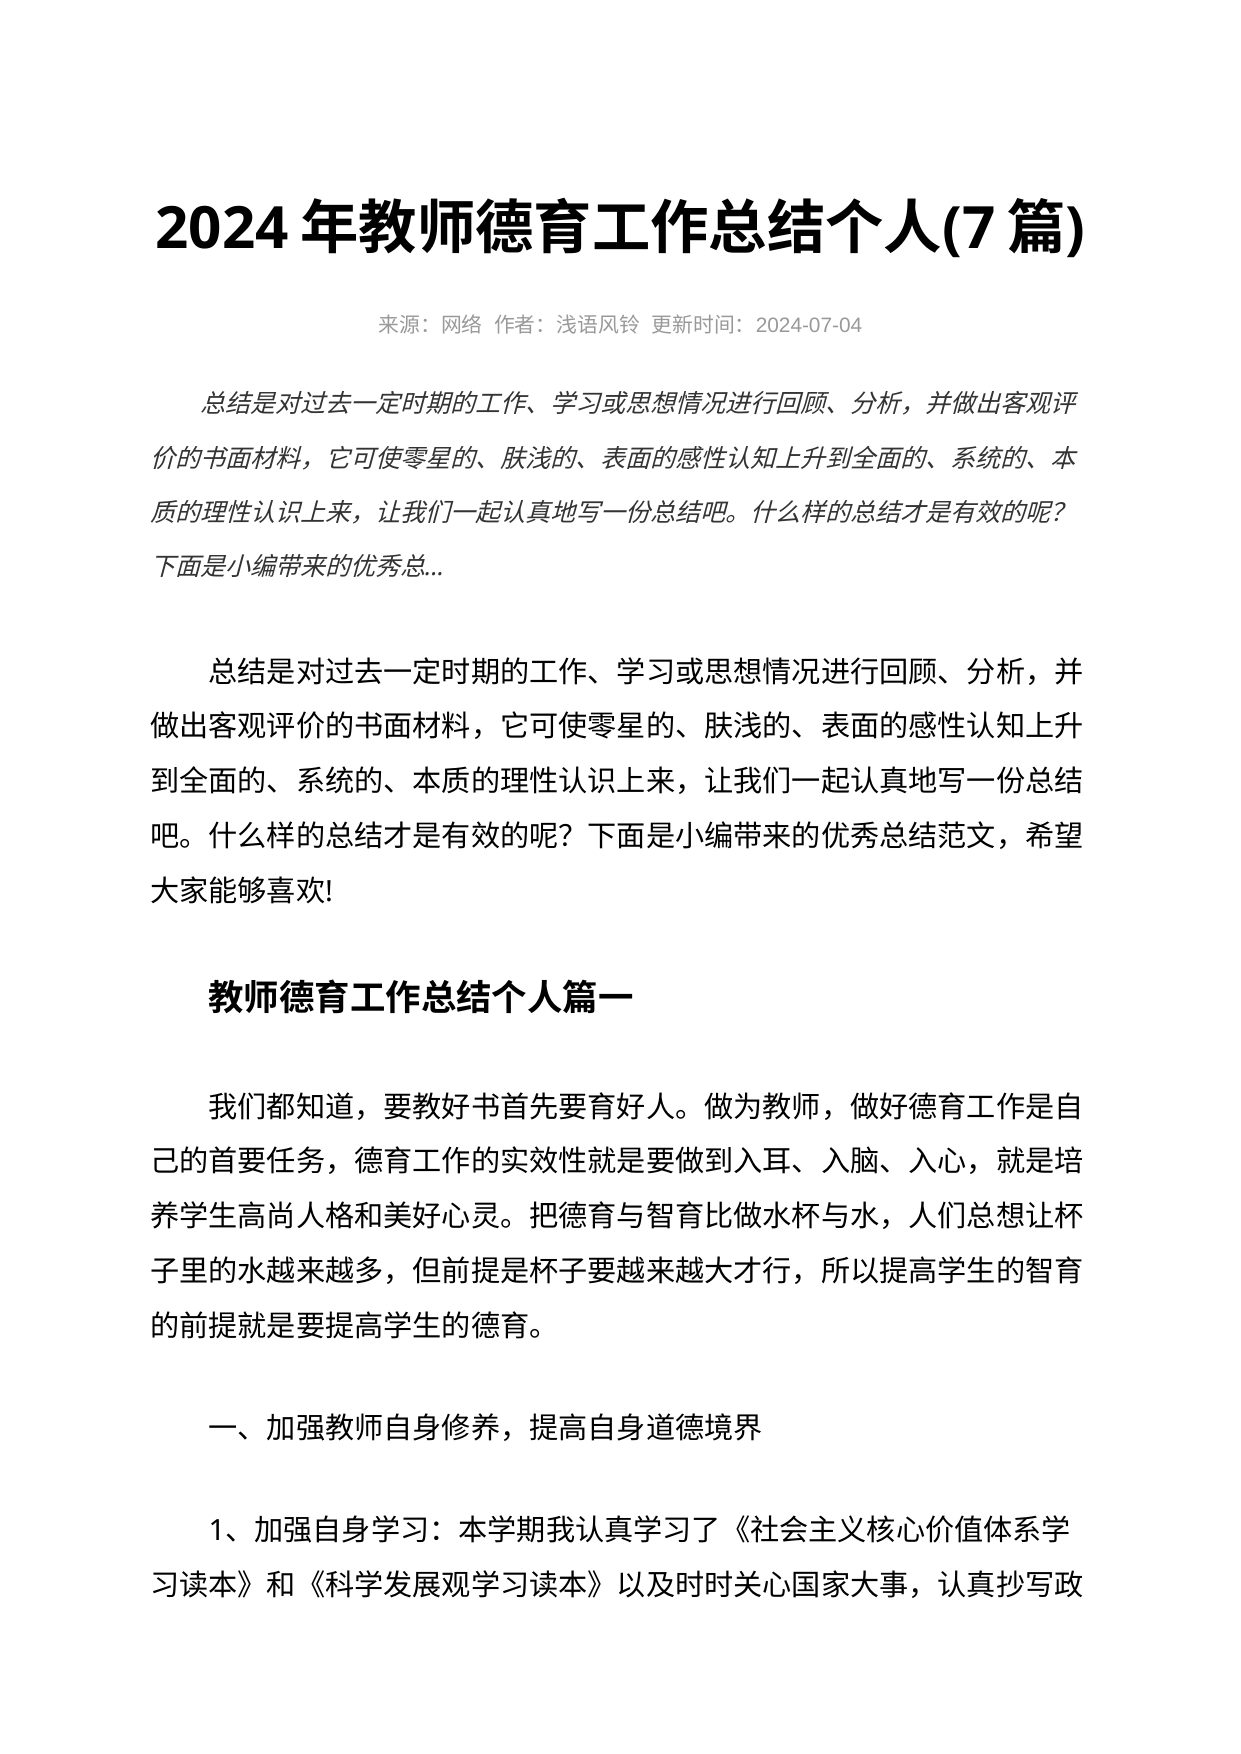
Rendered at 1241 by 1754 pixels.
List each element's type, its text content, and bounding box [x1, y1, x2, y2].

text 总结是对过去一定时期的工作、学习或思想情况进行回顾、分析，并做出客观评价的书面材料，它可使零星的、肤浅的、表面的感性认知上升到全面的、系统的、本质的理性认识上来，让我们一起认真地写一份总结吧。什么样的总结才是有效的呢？下面是小编带来的优秀总... [150, 384, 1090, 583]
text 一、加强教师自身修养，提高自身道德境界 [150, 1404, 1090, 1447]
text 我们都知道，要教好书首先要育好人。做为教师，做好德育工作是自己的首要任务，德育工作的实效性就是要做到入耳、入脑、入心，就是培养学生高尚人格和美好心灵。把德育与智育比做水杯与水，人们总想让杯子里的水越来越多，但前提是杯子要越来越大才行，所以提高学生的智育的前提就是要提高学生的德育。 [150, 1083, 1090, 1345]
text 总结是对过去一定时期的工作、学习或思想情况进行回顾、分析，并做出客观评价的书面材料，它可使零星的、肤浅的、表面的感性认知上升到全面的、系统的、本质的理性认识上来，让我们一起认真地写一份总结吧。什么样的总结才是有效的呢？下面是小编带来的优秀总结范文，希望大家能够喜欢! [150, 648, 1090, 910]
text 来源：网络 作者：浅语风铃 更新时间：2024-07-04 [150, 313, 1090, 337]
text 教师德育工作总结个人篇一 [150, 970, 1090, 1021]
subtitle 2024年教师德育工作总结个人(7篇) [150, 181, 1090, 266]
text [150, 1506, 1090, 1603]
